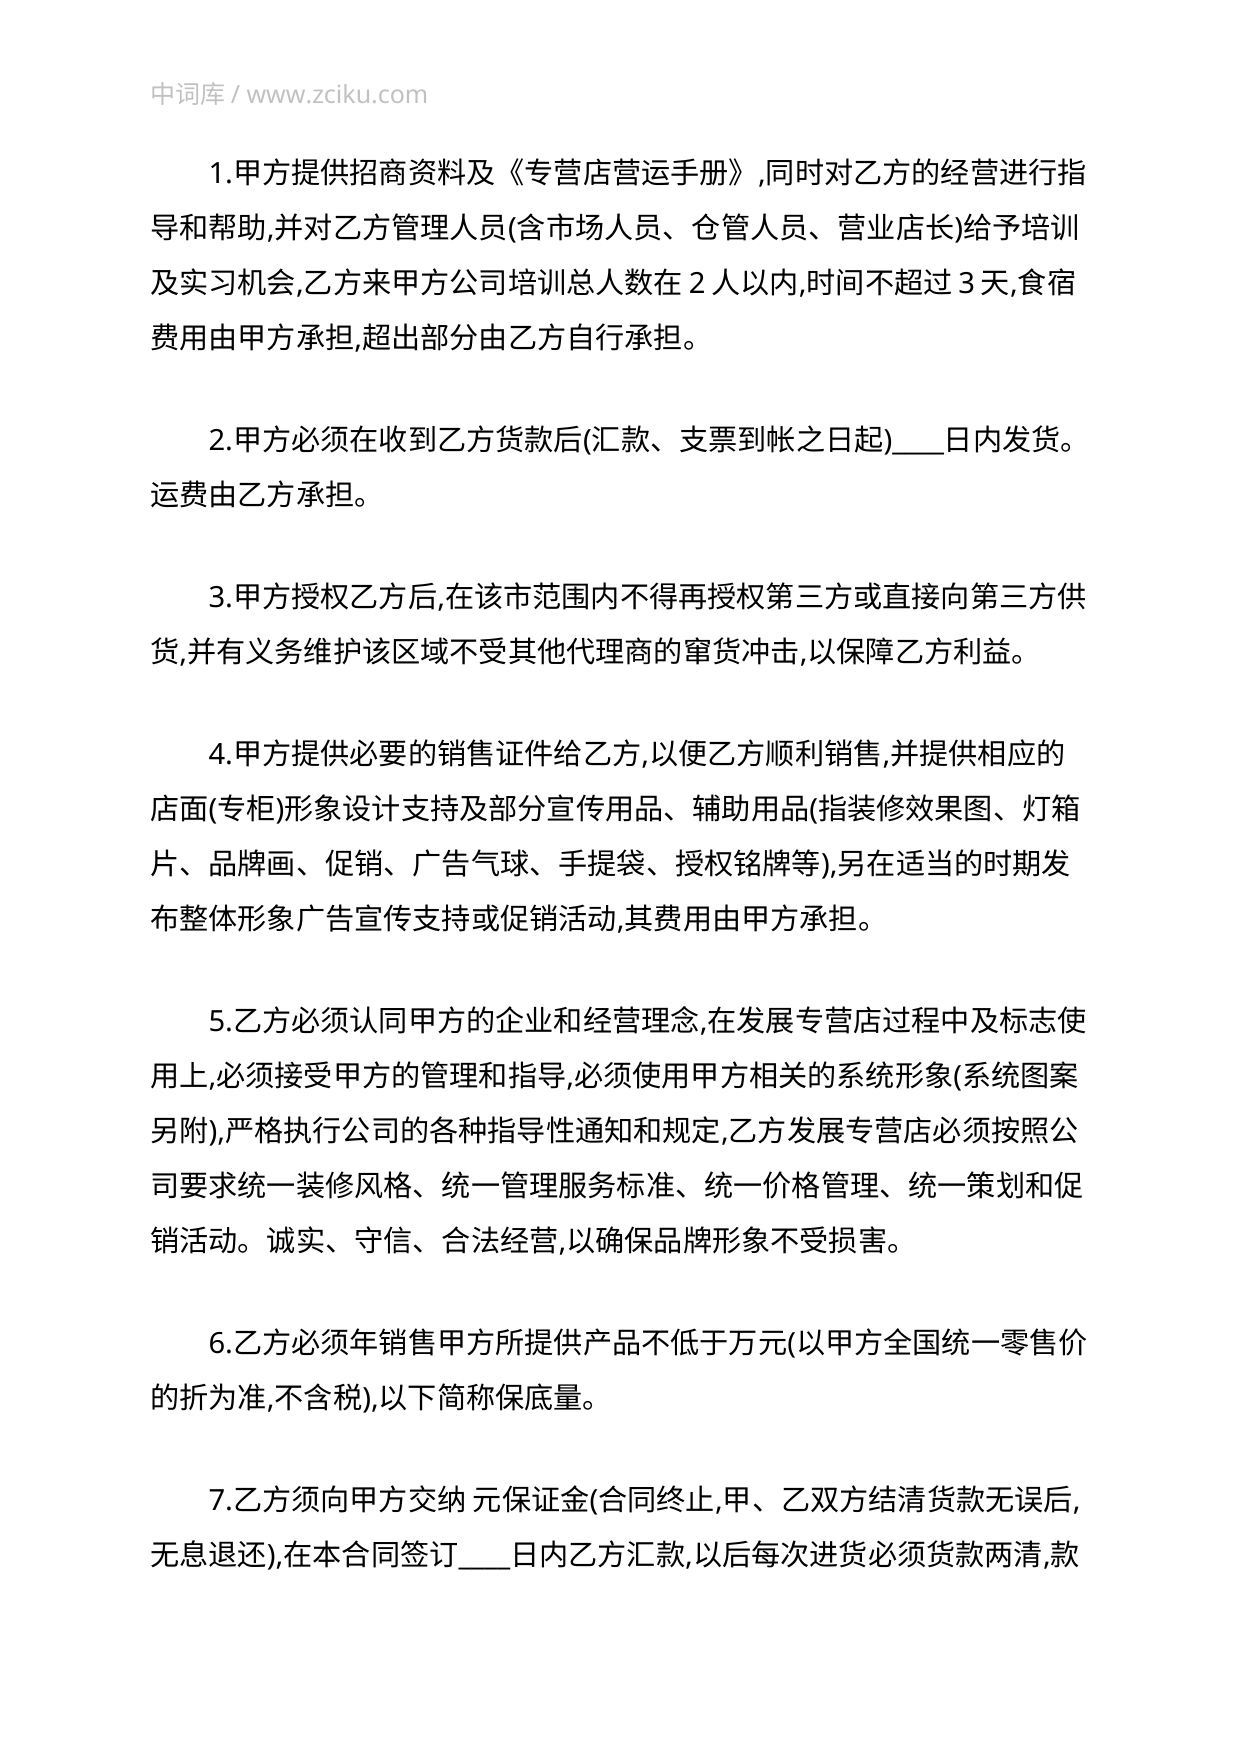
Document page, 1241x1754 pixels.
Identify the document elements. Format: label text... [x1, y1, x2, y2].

text 1.甲方提供招商资料及《专营店营运手册》,同时对乙方的经营进行指导和帮助,并对乙方管理人员(含市场人员、仓管人员、营业店长)给予培训及实习机会,乙方来甲方公司培训总人数在2人以内,时间不超过3天,食宿费用由甲方承担,超出部分由乙方自行承担。 [150, 150, 1090, 357]
text 5.乙方必须认同甲方的企业和经营理念,在发展专营店过程中及标志使用上,必须接受甲方的管理和指导,必须使用甲方相关的系统形象(系统图案另附),严格执行公司的各种指导性通知和规定,乙方发展专营店必须按照公司要求统一装修风格、统一管理服务标准、统一价格管理、统一策划和促销活动。诚实、守信、合法经营,以确保品牌形象不受损害。 [150, 998, 1090, 1260]
text 4.甲方提供必要的销售证件给乙方,以便乙方顺利销售,并提供相应的店面(专柜)形象设计支持及部分宣传用品、辅助用品(指装修效果图、灯箱片、品牌画、促销、广告气球、手提袋、授权铭牌等),另在适当的时期发布整体形象广告宣传支持或促销活动,其费用由甲方承担。 [150, 731, 1090, 938]
text 6.乙方必须年销售甲方所提供产品不低于万元(以甲方全国统一零售价的折为准,不含税),以下简称保底量。 [150, 1319, 1090, 1417]
text 2.甲方必须在收到乙方货款后(汇款、支票到帐之日起)____日内发货。运费由乙方承担。 [150, 417, 1090, 514]
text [150, 1477, 1090, 1574]
text 3.甲方授权乙方后,在该市范围内不得再授权第三方或直接向第三方供货,并有义务维护该区域不受其他代理商的窜货冲击,以保障乙方利益。 [150, 574, 1090, 671]
